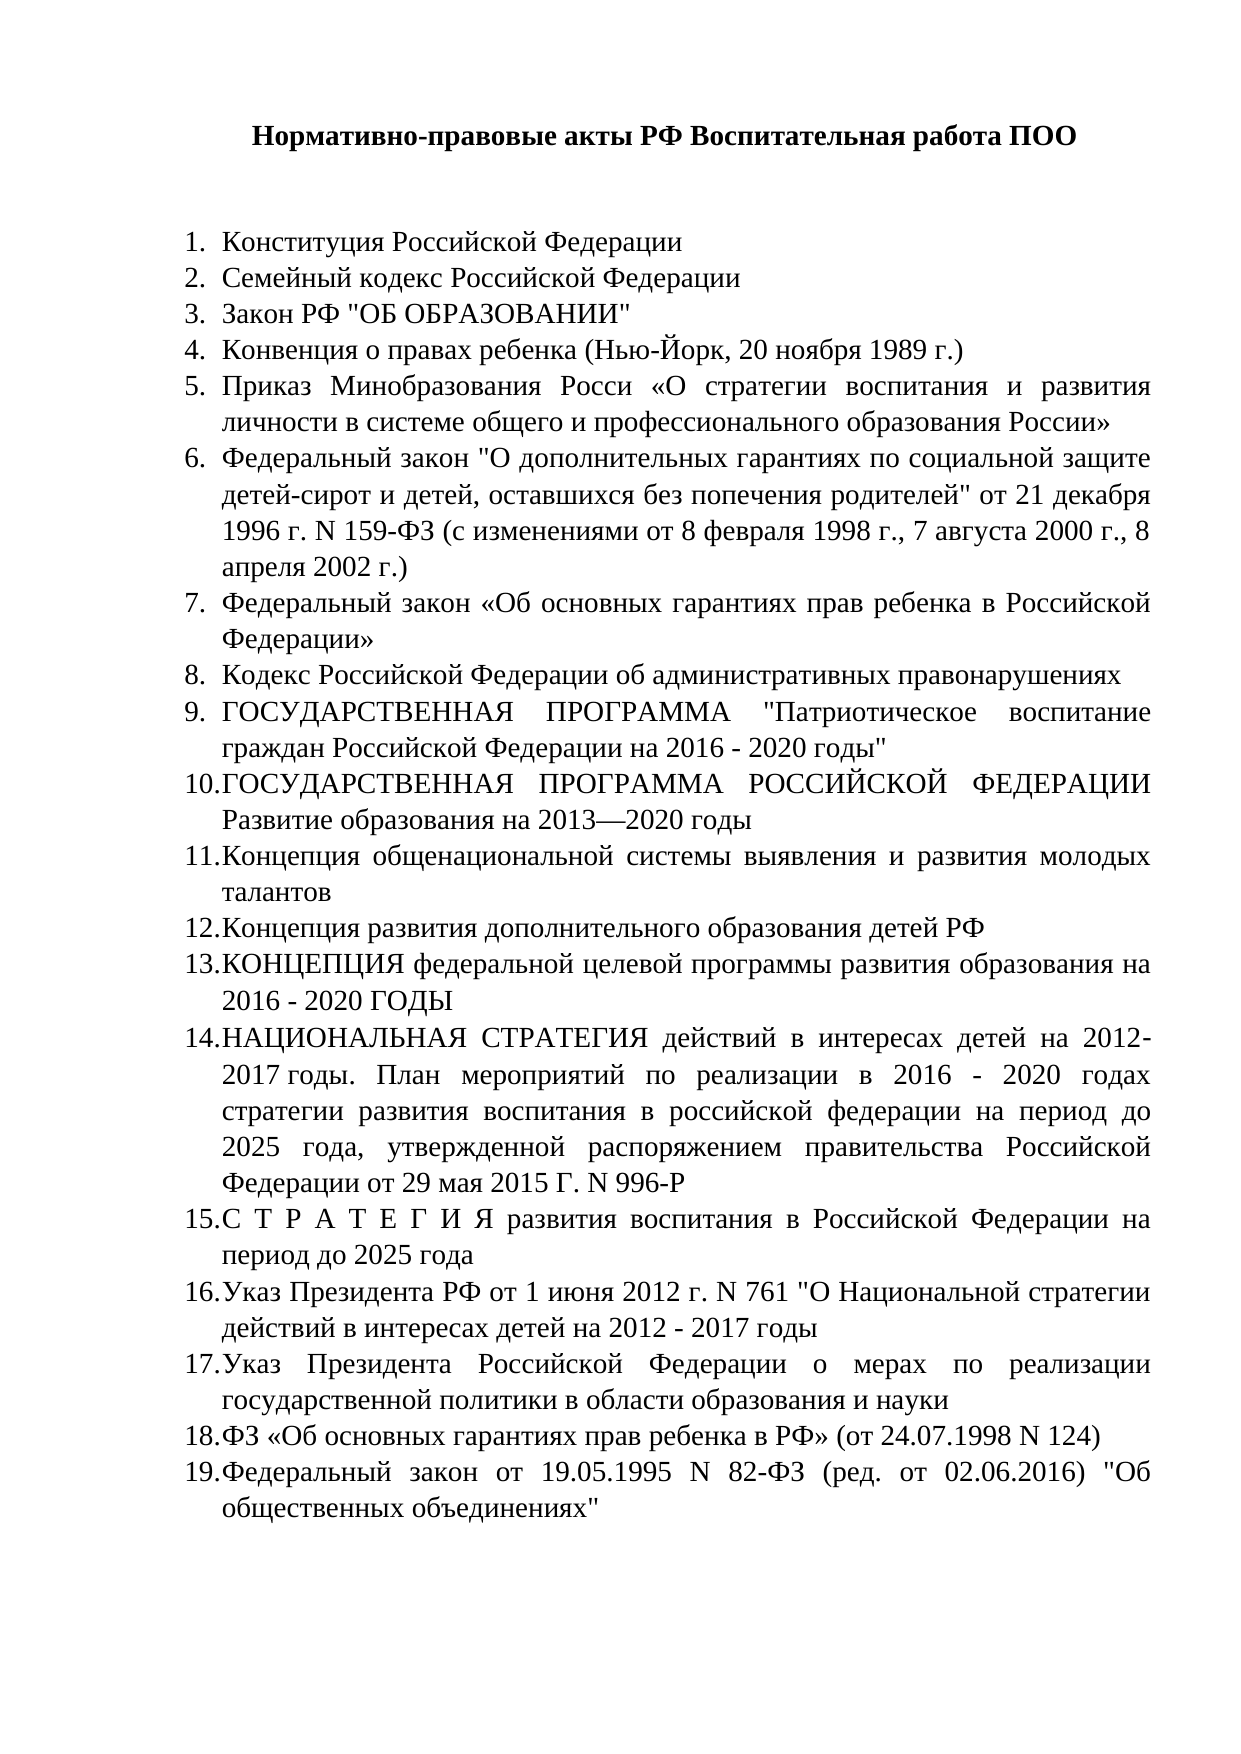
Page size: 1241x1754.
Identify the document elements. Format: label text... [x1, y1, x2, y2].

list Кодекс Российской Федерации об административных правонарушениях [184, 657, 1152, 691]
list Федеральный закон "О дополнительных гарантиях по социальной защите детей-сирот и детей, оставшихся без попечения родителей" от 21 декабря 1996 г. N 159-ФЗ (с изменениями от 8 февраля 1998 г., 7 августа 2000 г., 8 апреля 2002 г.) [184, 441, 1152, 583]
list ФЗ «Об основных гарантиях прав ребенка в РФ» (от 24.07.1998 N 124) [184, 1418, 1152, 1452]
list Семейный кодекс Российской Федерации [184, 260, 1152, 293]
list Конвенция о правах ребенка (Нью-Йорк, 20 ноября 1989 г.) [184, 332, 1152, 366]
list ГОСУДАРСТВЕННАЯ ПРОГРАММА РОССИЙСКОЙ ФЕДЕРАЦИИ Развитие образования на 2013—2020 годы [184, 766, 1152, 836]
list НАЦИОНАЛЬНАЯ СТРАТЕГИЯ действий в интересах детей на 2012‐2017 годы. План мероприятий по реализации в 2016 - 2020 годах стратегии развития воспитания в российской федерации на период до 2025 года, утвержденной распоряжением правительства Российской Федерации от 29 мая 2015 Г. N 996-Р [184, 1019, 1152, 1199]
list КОНЦЕПЦИЯ федеральной целевой программы развития образования на 2016 - 2020 ГОДЫ [184, 947, 1152, 1016]
list Указ Президента Российской Федерации о мерах по реализации государственной политики в области образования и науки [184, 1346, 1152, 1416]
list Федеральный закон от 19.05.1995 N 82-ФЗ (ред. от 02.06.2016) "Об общественных объединениях" [184, 1454, 1152, 1524]
list Приказ Минобразования Росси «О стратегии воспитания и развития личности в системе общего и профессионального образования России» [184, 368, 1152, 438]
list Концепция общенациональной системы выявления и развития молодых талантов [184, 838, 1152, 908]
list С Т Р А Т Е Г И Я развития воспитания в Российской Федерации на период до 2025 года [184, 1201, 1152, 1271]
list Конституция Российской Федерации [184, 224, 1152, 257]
text Нормативно-правовые акты РФ Воспитательная работа ПОО [177, 118, 1152, 152]
list Федеральный закон «Об основных гарантиях прав ребенка в Российской Федерации» [184, 585, 1152, 655]
list Концепция развития дополнительного образования детей РФ [184, 911, 1152, 944]
list ГОСУДАРСТВЕННАЯ ПРОГРАММА "Патриотическое воспитание граждан Российской Федерации на 2016 - 2020 годы" [184, 694, 1152, 763]
list Указ Президента РФ от 1 июня 2012 г. N 761 "О Национальной стратегии действий в интересах детей на 2012 - 2017 годы [184, 1274, 1152, 1343]
list Закон РФ "ОБ ОБРАЗОВАНИИ" [184, 296, 1152, 329]
